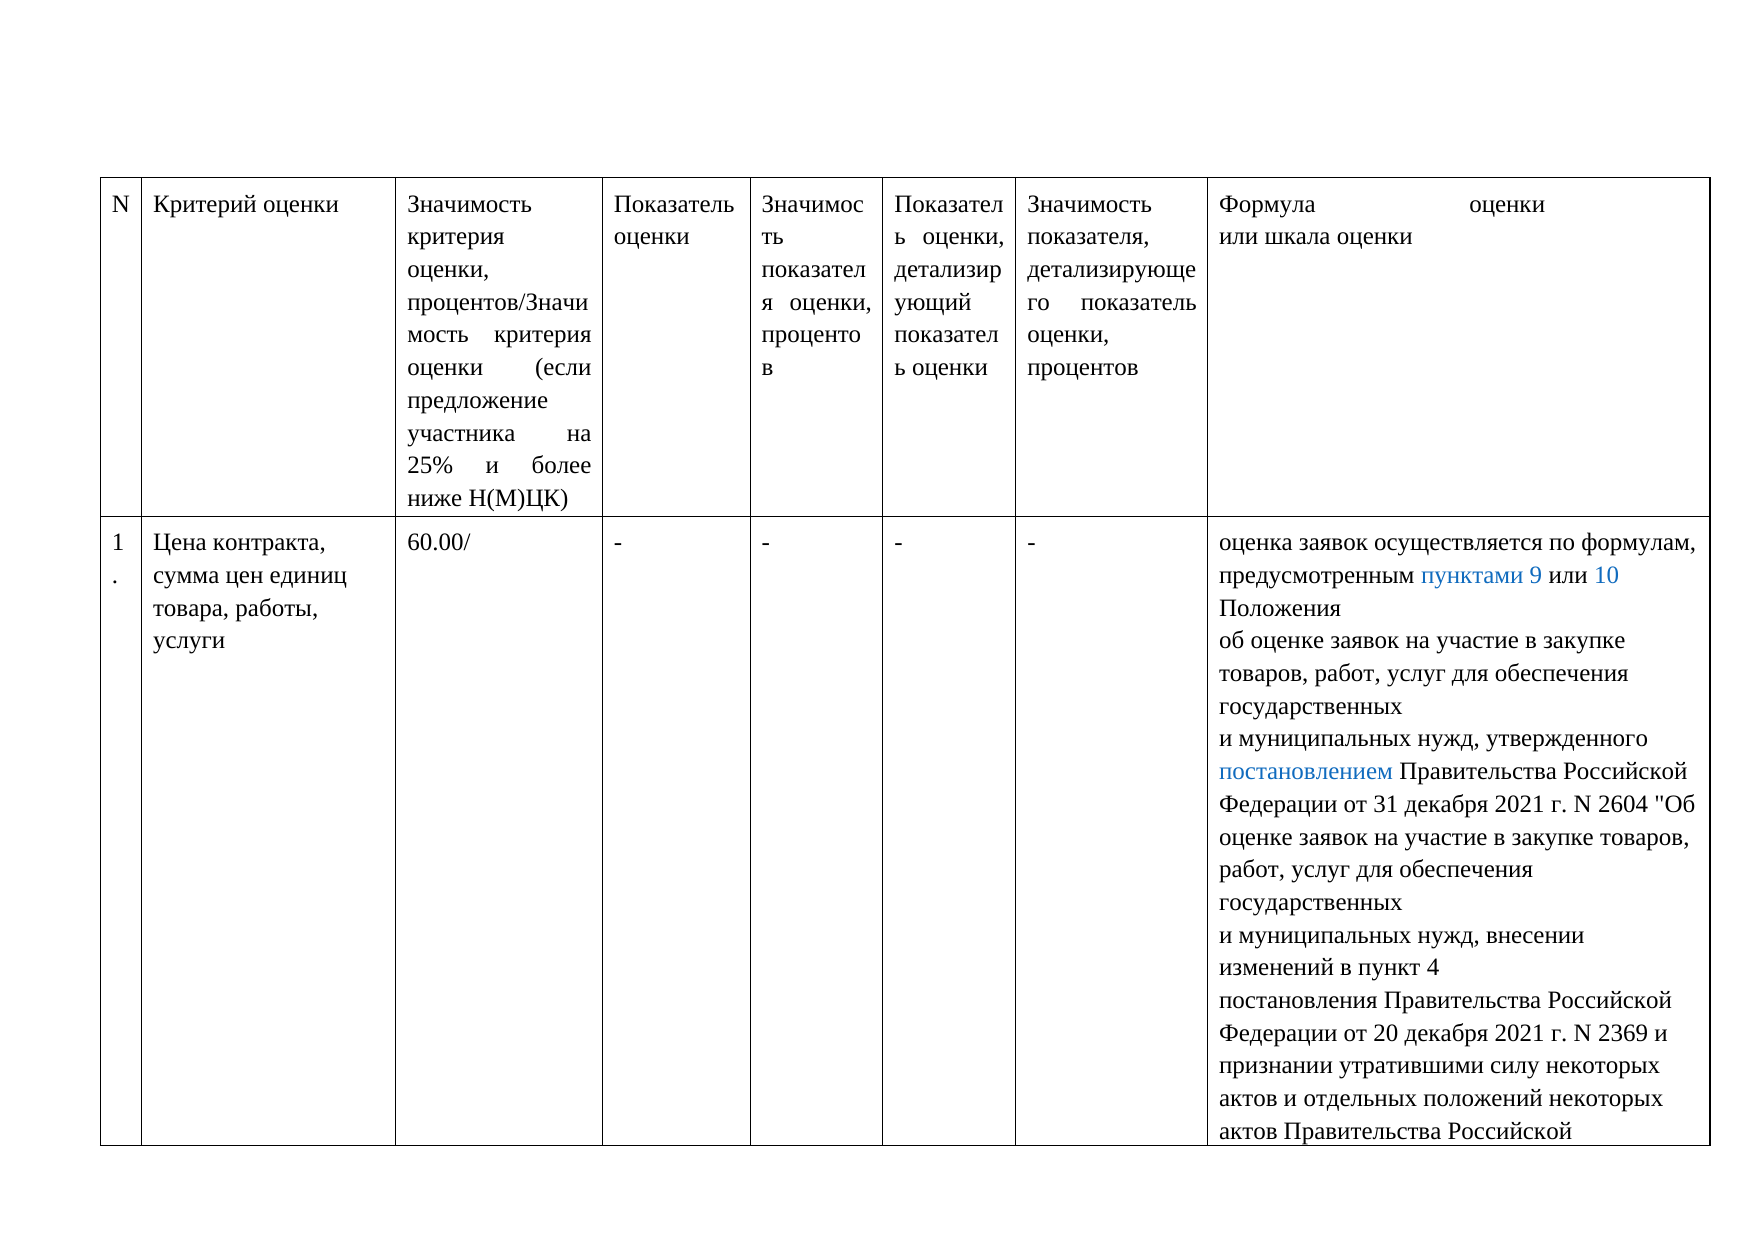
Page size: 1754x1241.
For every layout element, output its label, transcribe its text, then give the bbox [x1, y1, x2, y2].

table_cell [142, 517, 395, 1145]
table_header Показатель оценки [603, 178, 750, 516]
table_cell 1. [101, 517, 141, 1145]
table_header N [101, 178, 141, 516]
table_header Критерий оценки [142, 178, 395, 516]
table_header Формула оценки или шкала оценки [1208, 178, 1709, 516]
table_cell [1208, 517, 1709, 1145]
table_cell - [883, 517, 1015, 1145]
table_header Значимость показателя, детализирующего показатель оценки, процентов [1016, 178, 1207, 516]
table_header Показатель оценки, детализирующий показатель оценки [883, 178, 1015, 516]
table_header Значимость показателя оценки, процентов [751, 178, 882, 516]
table_cell - [603, 517, 750, 1145]
table_cell - [751, 517, 882, 1145]
table_cell - [1016, 517, 1207, 1145]
table_header Значимость критерия оценки, процентов/Значимость критерия оценки (если предложение участника на 25% и более ниже Н(М)ЦК) [396, 178, 602, 516]
table_cell 60.00/ [396, 517, 602, 1145]
